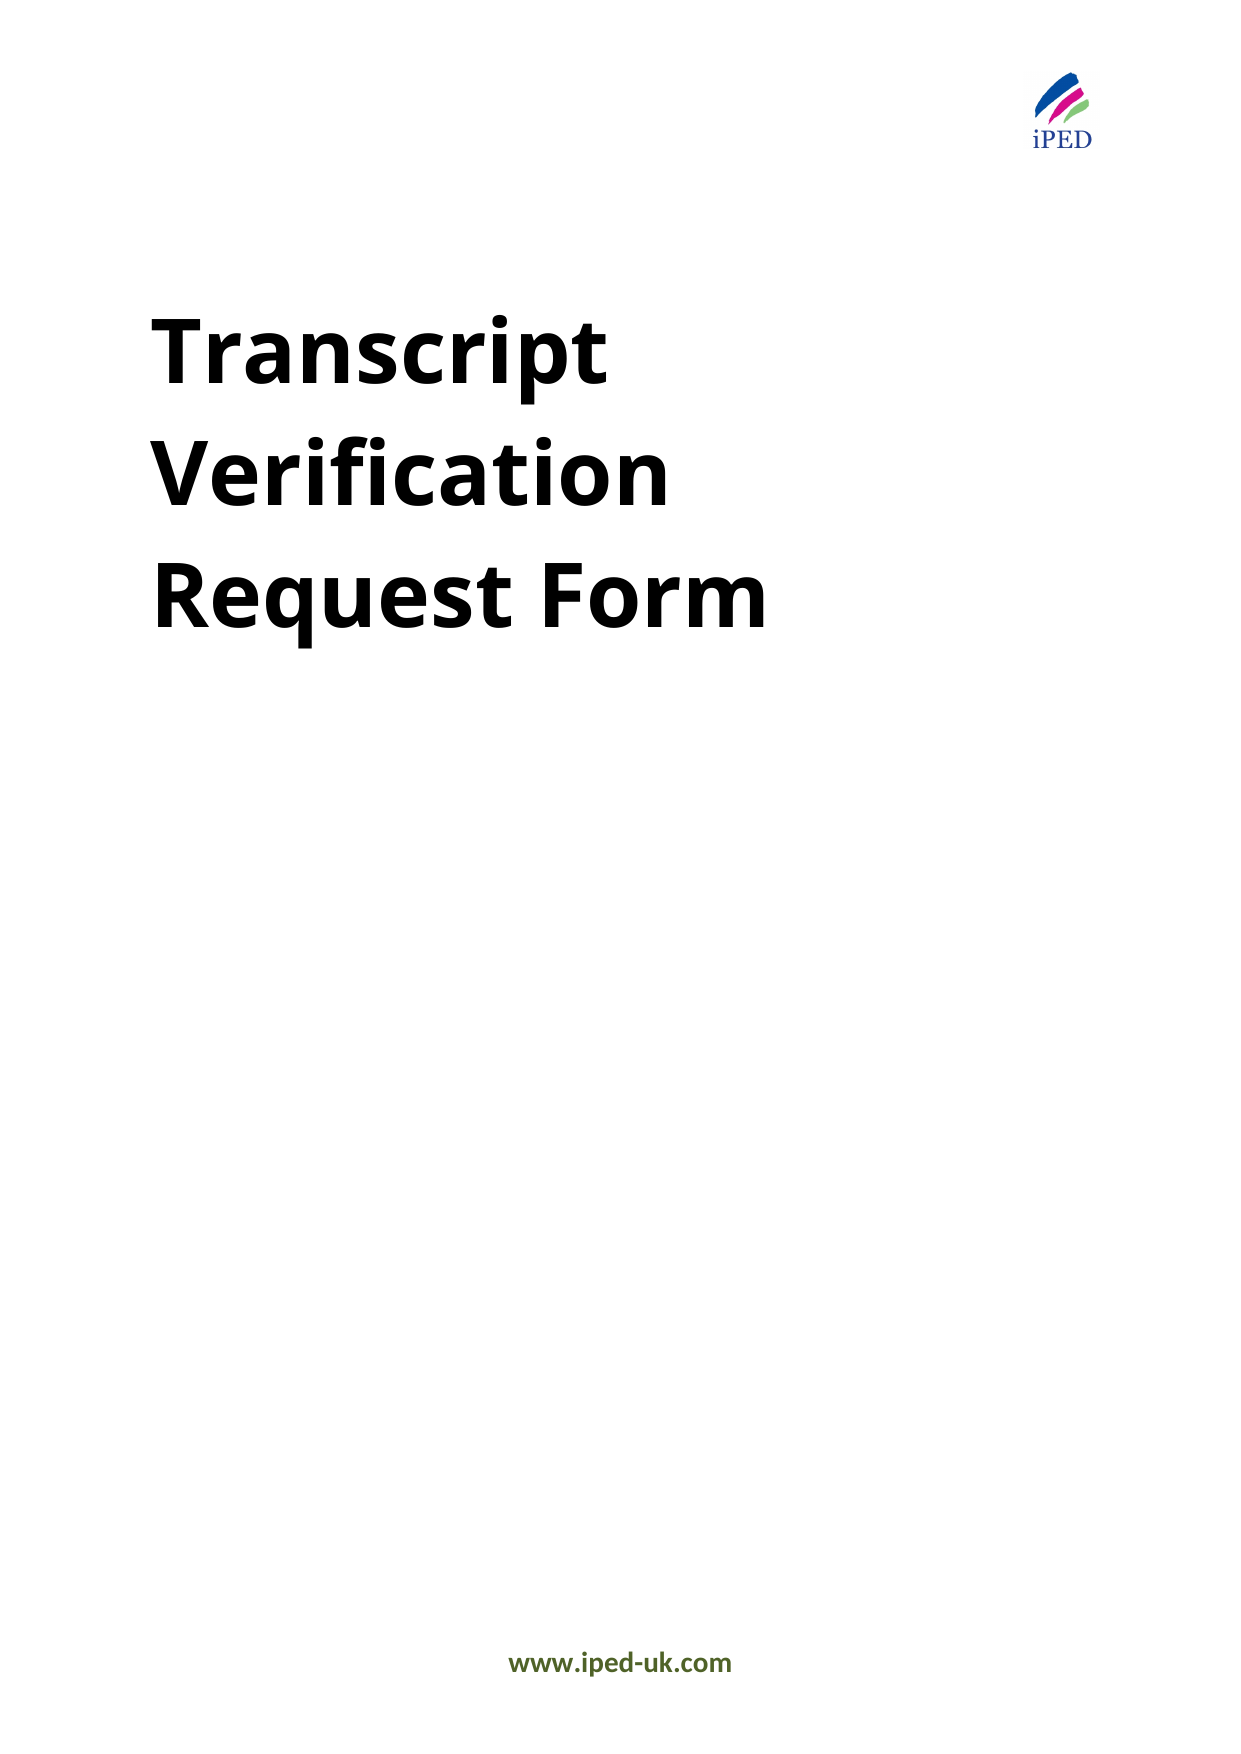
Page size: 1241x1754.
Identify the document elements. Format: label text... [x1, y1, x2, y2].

picture [1023, 71, 1101, 149]
text Request Form [150, 532, 1090, 654]
text Transcript Verification [150, 288, 1090, 532]
